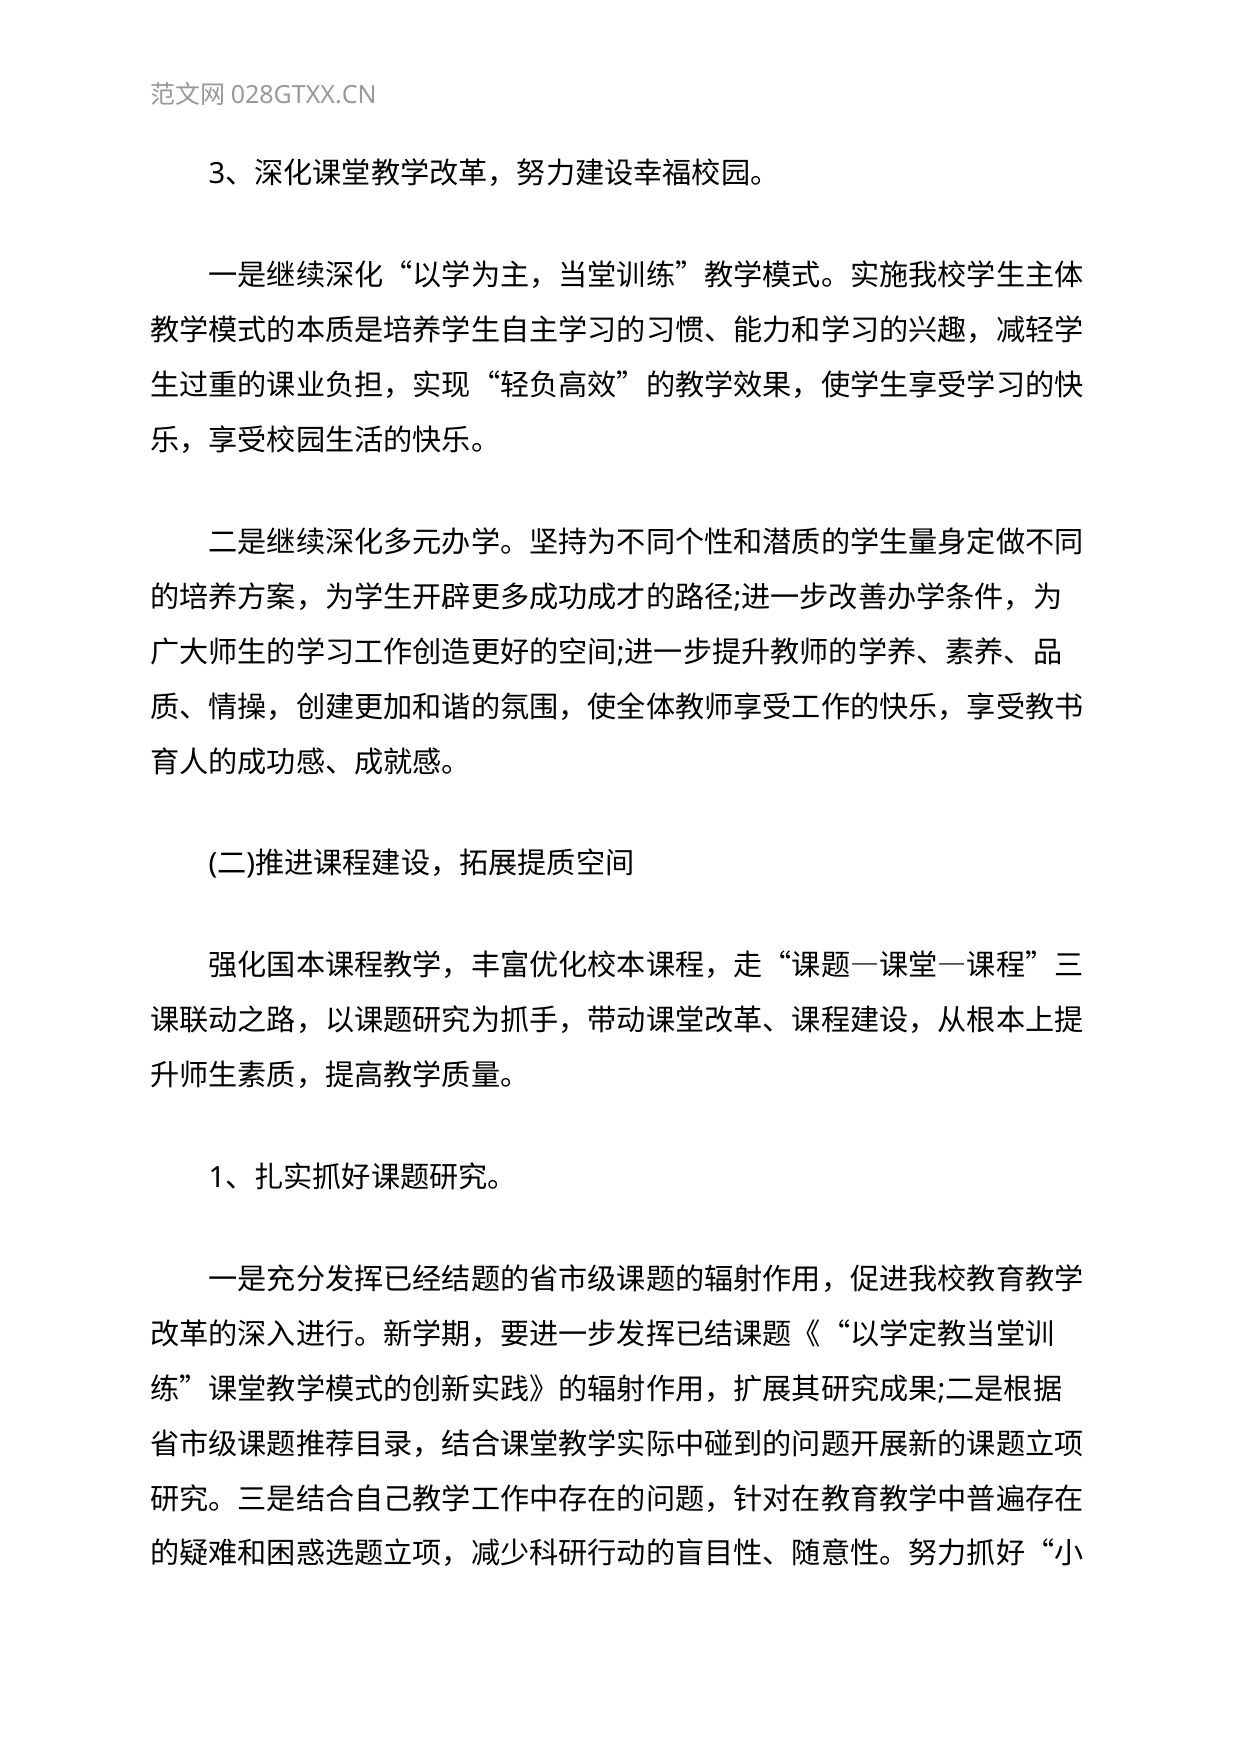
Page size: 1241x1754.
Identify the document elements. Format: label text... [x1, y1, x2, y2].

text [150, 1256, 1090, 1572]
text 二是继续深化多元办学。坚持为不同个性和潜质的学生量身定做不同的培养方案，为学生开辟更多成功成才的路径;进一步改善办学条件，为广大师生的学习工作创造更好的空间;进一步提升教师的学养、素养、品质、情操，创建更加和谐的氛围，使全体教师享受工作的快乐，享受教书育人的成功感、成就感。 [150, 518, 1090, 781]
text 1、扎实抓好课题研究。 [150, 1153, 1090, 1196]
text (二)推进课程建设，拓展提质空间 [150, 840, 1090, 882]
text 强化国本课程教学，丰富优化校本课程，走“课题—课堂—课程”三课联动之路，以课题研究为抓手，带动课堂改革、课程建设，从根本上提升师生素质，提高教学质量。 [150, 942, 1090, 1094]
text 3、深化课堂教学改革，努力建设幸福校园。 [150, 150, 1090, 192]
text 一是继续深化“以学为主，当堂训练”教学模式。实施我校学生主体教学模式的本质是培养学生自主学习的习惯、能力和学习的兴趣，减轻学生过重的课业负担，实现“轻负高效”的教学效果，使学生享受学习的快乐，享受校园生活的快乐。 [150, 252, 1090, 459]
